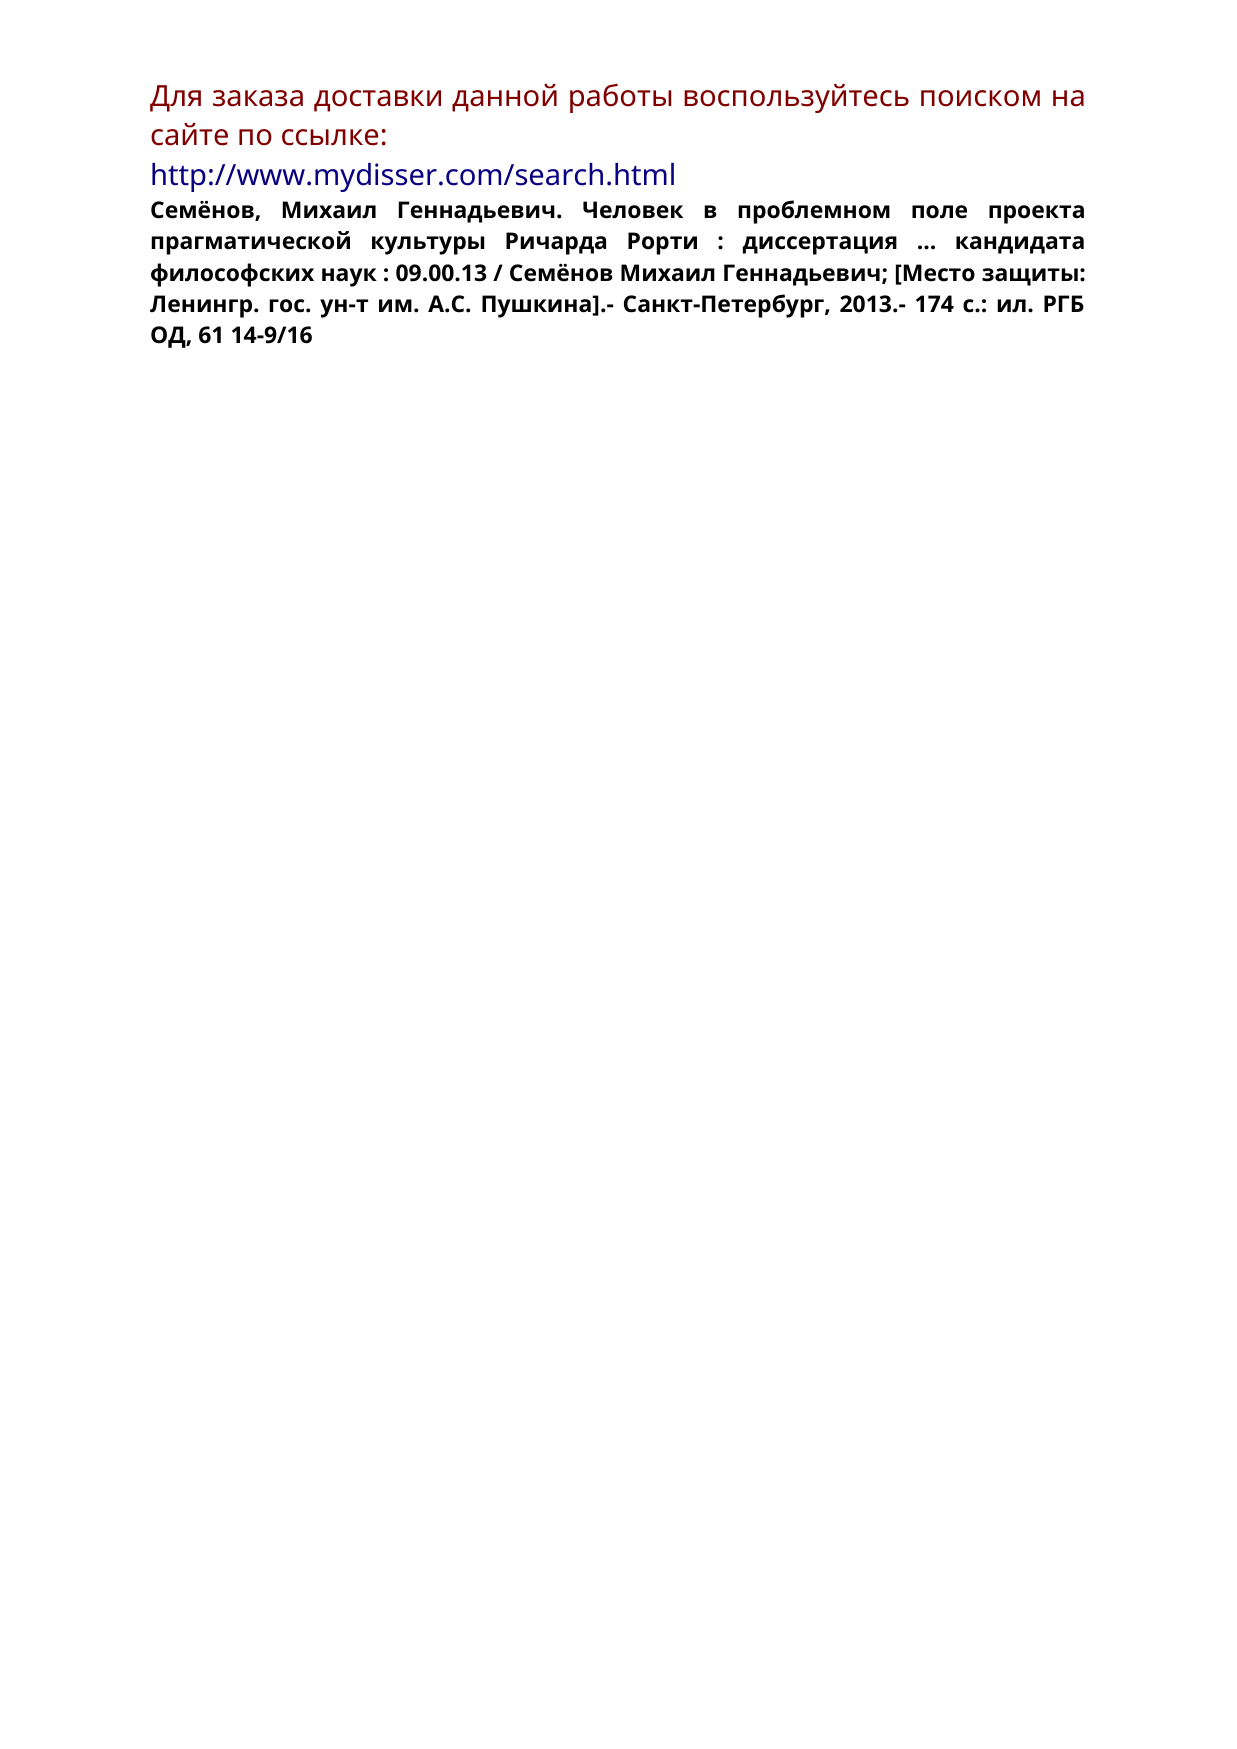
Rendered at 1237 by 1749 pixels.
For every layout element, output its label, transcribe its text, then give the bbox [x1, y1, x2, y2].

text Семёнов, Михаил Геннадьевич. Человек в проблемном поле проекта прагматической культуры Ричарда Рорти : диссертация ... кандидата философских наук : 09.00.13 / Семёнов Михаил Геннадьевич; [Место защиты: Ленингр. гос. ун-т им. А.С. Пушкина].- Санкт-Петербург, 2013.- 174 с.: ил. РГБ ОД, 61 14-9/16 [150, 194, 1086, 350]
